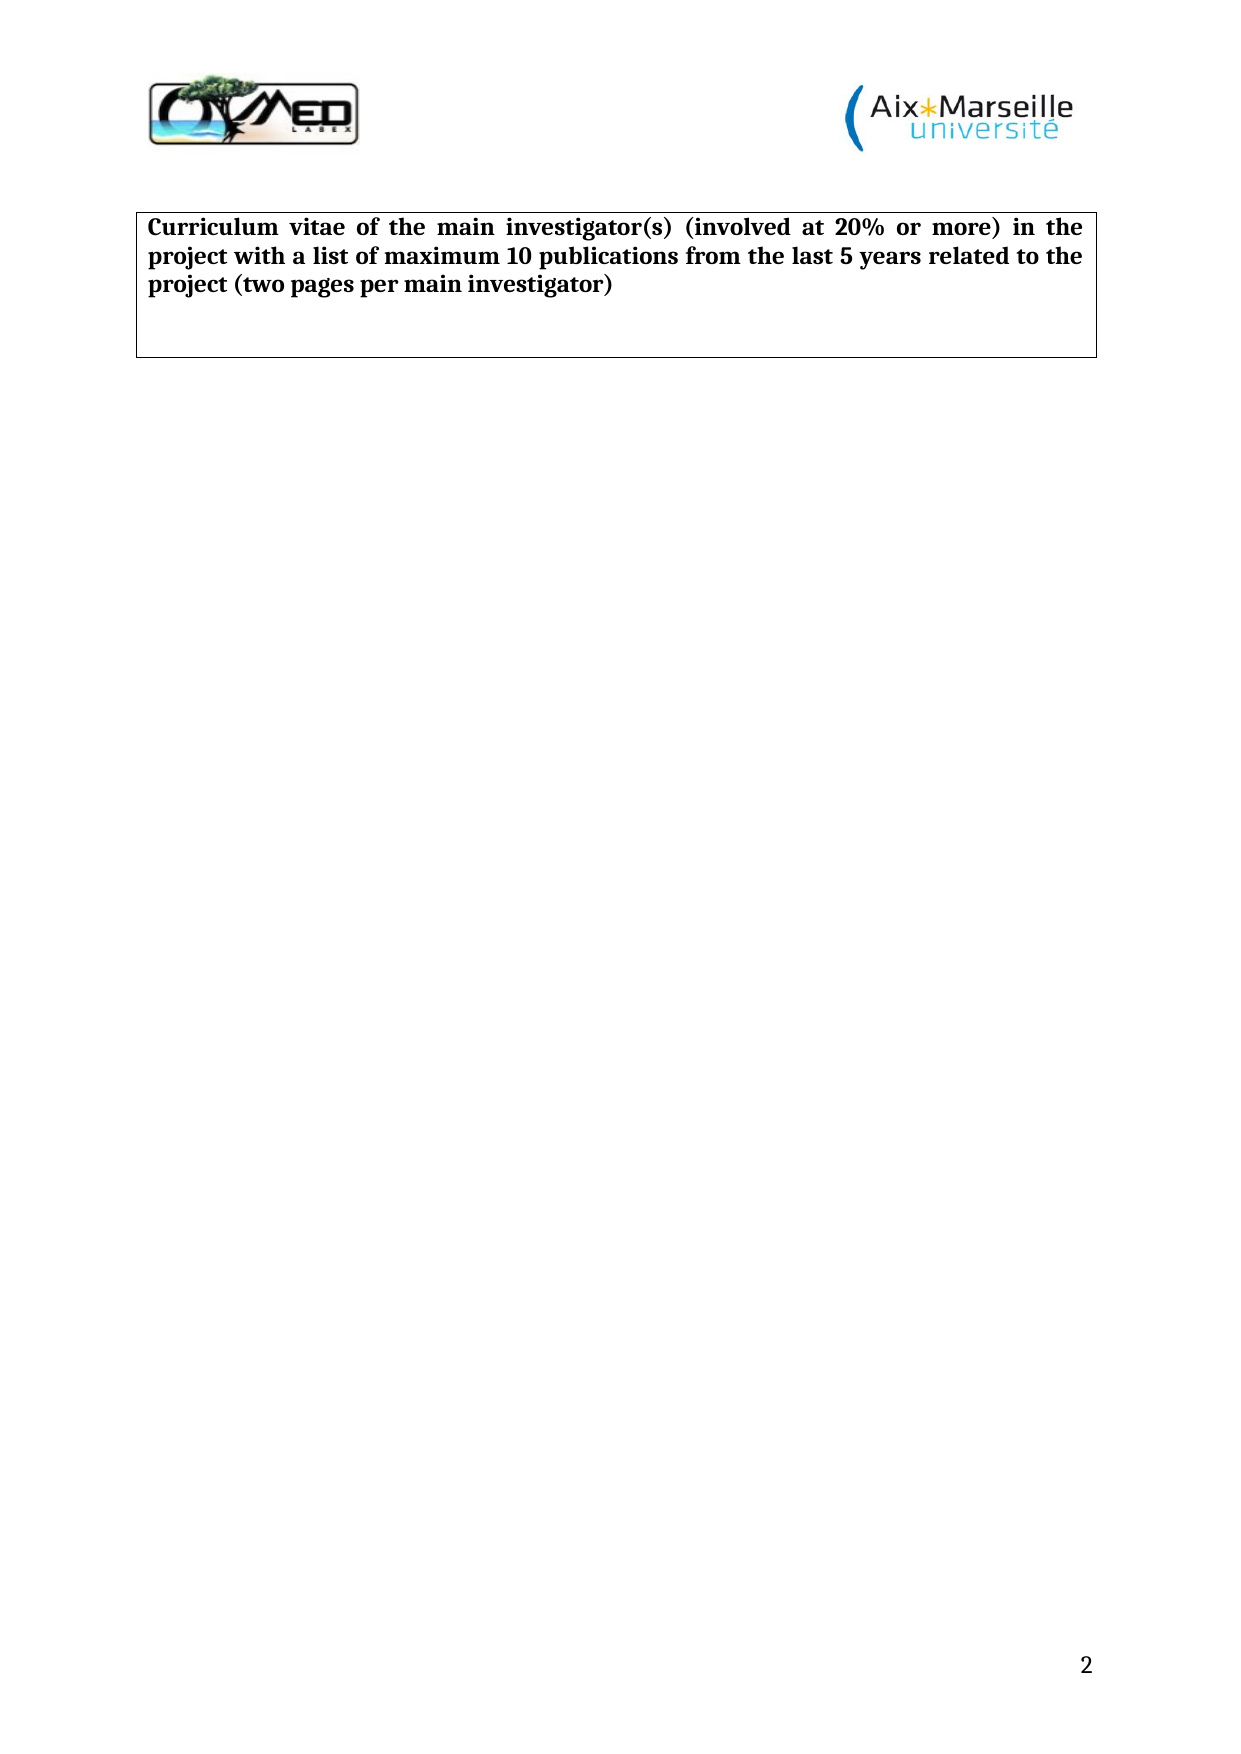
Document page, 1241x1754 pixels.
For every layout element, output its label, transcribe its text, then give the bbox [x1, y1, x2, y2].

table_cell Curriculum vitae of the main investigator(s) (involved at 20% or more) in the project with a list of maximum 10 publications from the last 5 years related to the project (two pages per main investigator) [137, 213, 1096, 357]
picture [839, 83, 1087, 155]
picture [147, 73, 361, 155]
